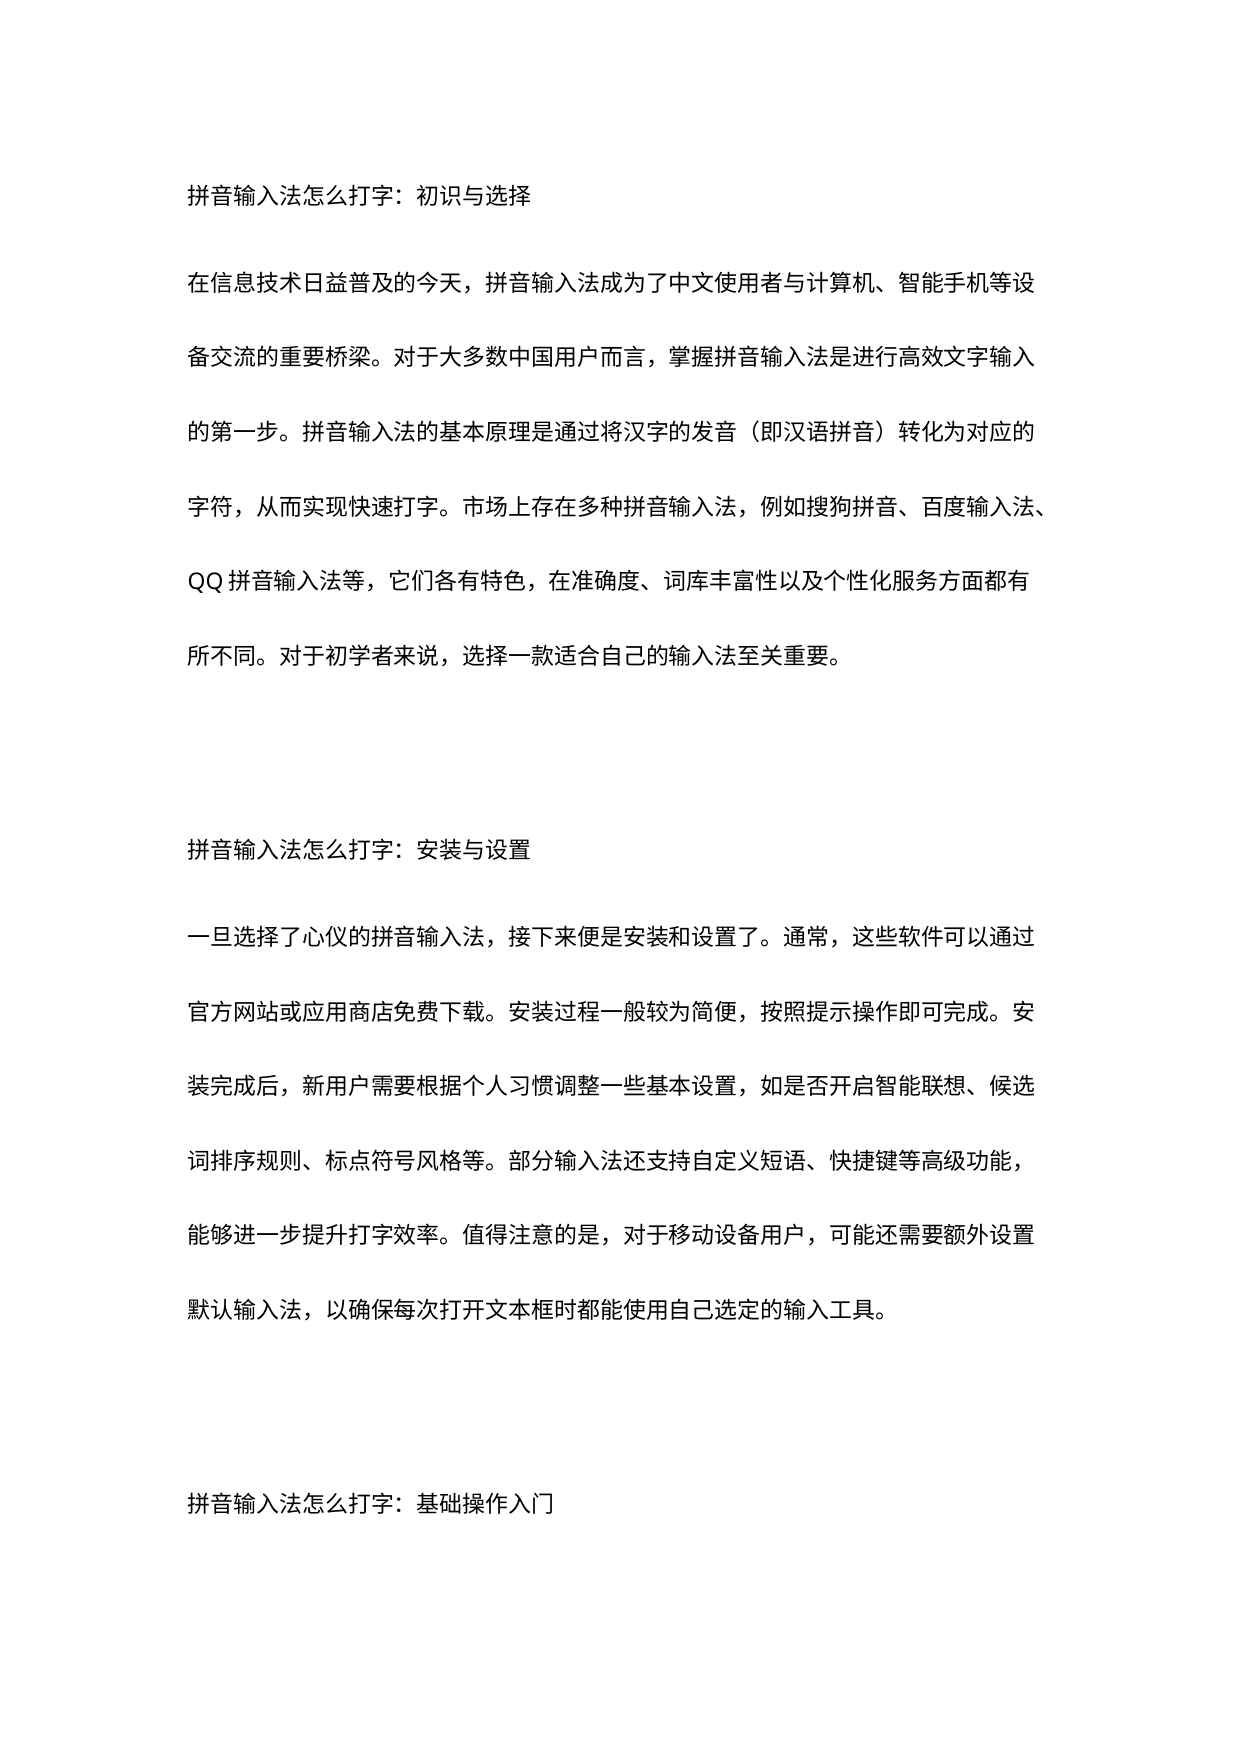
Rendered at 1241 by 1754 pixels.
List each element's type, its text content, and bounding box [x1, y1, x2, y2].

text 拼音输入法怎么打字：安装与设置 [187, 816, 1053, 881]
text 拼音输入法怎么打字：基础操作入门 [187, 1471, 1053, 1536]
text 一旦选择了心仪的拼音输入法，接下来便是安装和设置了。通常，这些软件可以通过官方网站或应用商店免费下载。安装过程一般较为简便，按照提示操作即可完成。安装完成后，新用户需要根据个人习惯调整一些基本设置，如是否开启智能联想、候选词排序规则、标点符号风格等。部分输入法还支持自定义短语、快捷键等高级功能，能够进一步提升打字效率。值得注意的是，对于移动设备用户，可能还需要额外设置默认输入法，以确保每次打开文本框时都能使用自己选定的输入工具。 [187, 903, 1053, 1341]
text 拼音输入法怎么打字：初识与选择 [187, 162, 1053, 227]
text 在信息技术日益普及的今天，拼音输入法成为了中文使用者与计算机、智能手机等设备交流的重要桥梁。对于大多数中国用户而言，掌握拼音输入法是进行高效文字输入的第一步。拼音输入法的基本原理是通过将汉字的发音（即汉语拼音）转化为对应的字符，从而实现快速打字。市场上存在多种拼音输入法，例如搜狗拼音、百度输入法、QQ拼音输入法等，它们各有特色，在准确度、词库丰富性以及个性化服务方面都有所不同。对于初学者来说，选择一款适合自己的输入法至关重要。 [187, 248, 1053, 687]
